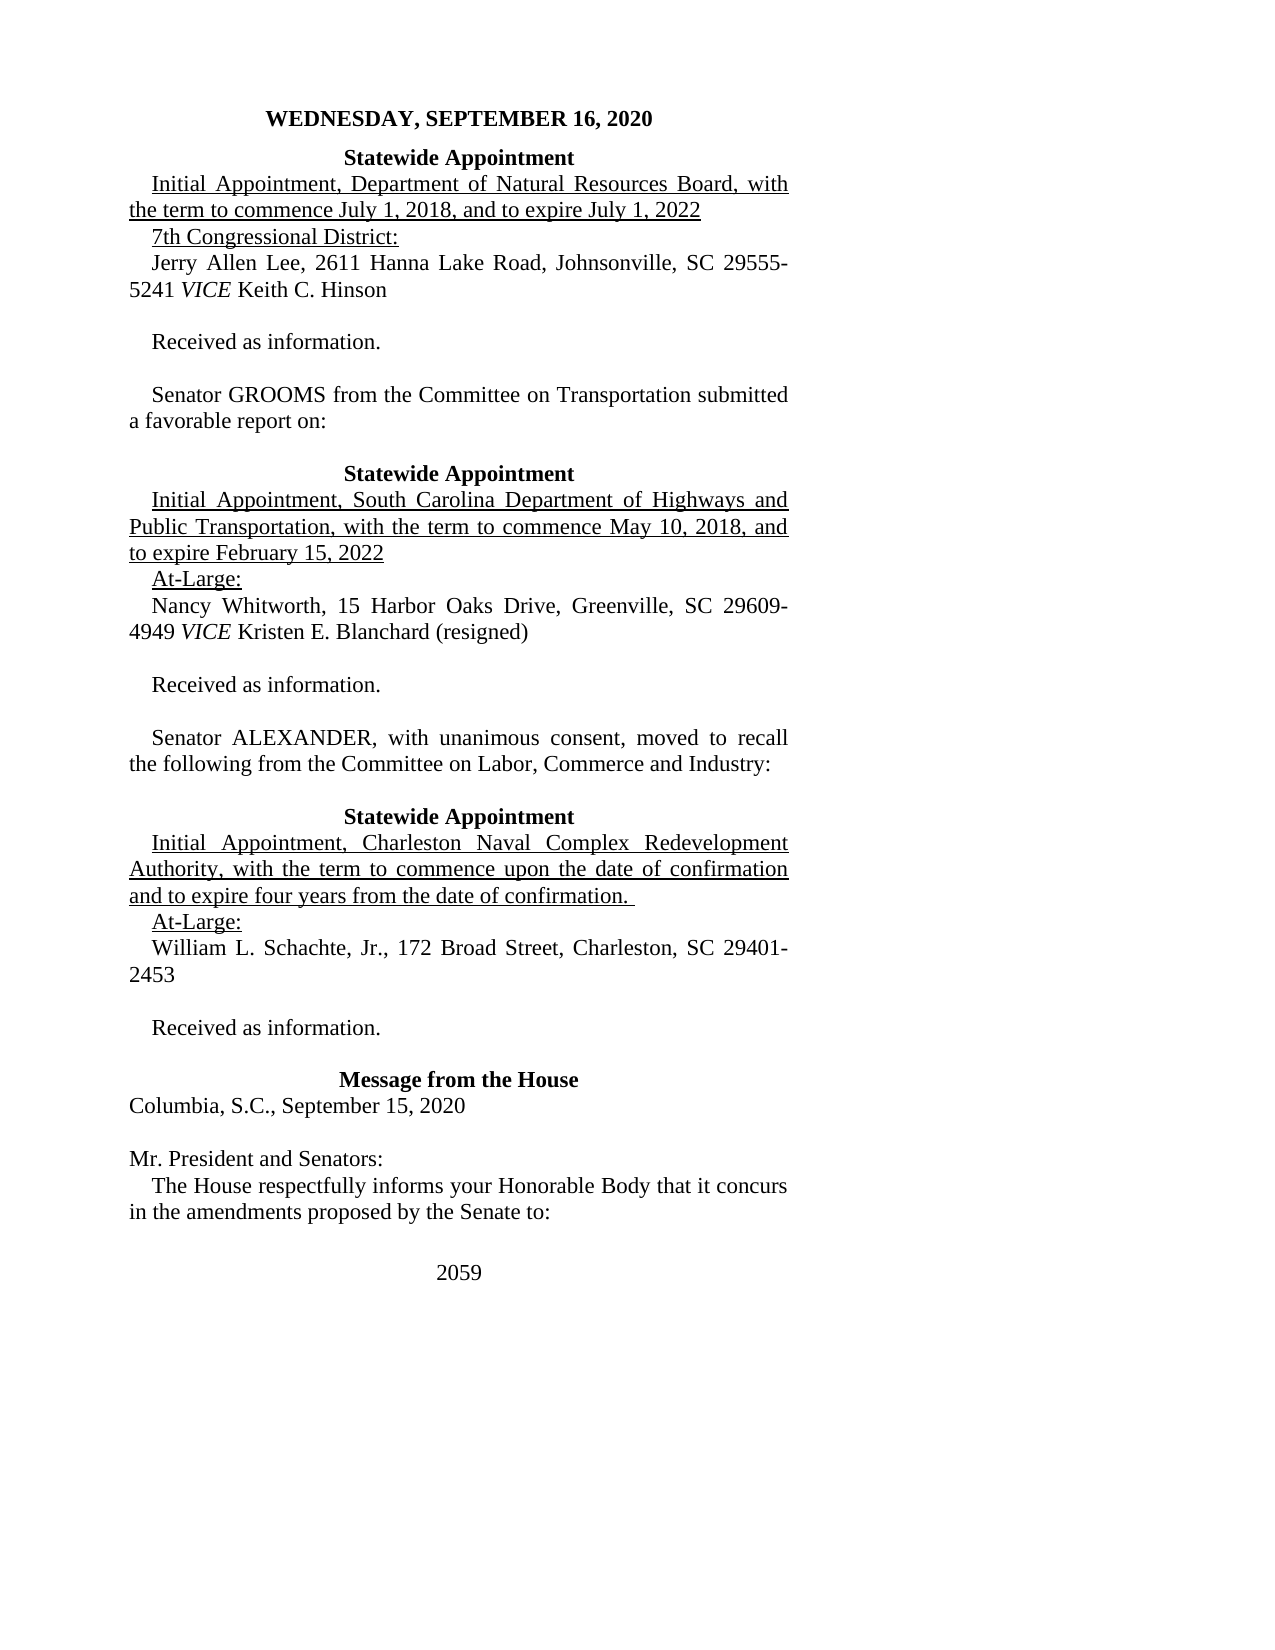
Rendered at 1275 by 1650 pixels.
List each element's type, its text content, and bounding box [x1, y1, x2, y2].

text Received as information. [129, 671, 789, 697]
text Statewide Appointment [129, 144, 789, 170]
text William L. Schachte, Jr., 172 Broad Street, Charleston, SC 29401-2453 [129, 934, 789, 987]
text Initial Appointment, South Carolina Department of Highways and Public Transportation, with the term to commence May 10, 2018, and to expire February 15, 2022 [129, 537, 789, 566]
text Columbia, S.C., September 15, 2020 [129, 1093, 789, 1119]
text Initial Appointment, Charleston Naval Complex Redevelopment Authority, with the term to commence upon the date of confirmation and to expire four years from the date of confirmation. [129, 880, 789, 908]
text Mr. President and Senators: [129, 1145, 789, 1172]
text Statewide Appointment [129, 460, 789, 486]
text Initial Appointment, South Carolina Department of Highways and Public Transportation, with the term to commence May 10, 2018, and to expire February 15, 2022 [129, 486, 789, 536]
text Senator ALEXANDER, with unanimous consent, moved to recall the following from the Committee on Labor, Commerce and Industry: [129, 724, 789, 776]
text The House respectfully informs your Honorable Body that it concurs in the amendments proposed by the Senate to: [129, 1172, 789, 1224]
text Jerry Allen Lee, 2611 Hanna Lake Road, Johnsonville, SC 29555-5241 VICE Keith C. Hinson [129, 249, 789, 302]
text At-Large: [129, 566, 789, 592]
text Nancy Whitworth, 15 Harbor Oaks Drive, Greenville, SC 29609-4949 VICE Kristen E. Blanchard (resigned) [129, 592, 789, 644]
text Initial Appointment, Department of Natural Resources Board, with the term to commence July 1, 2018, and to expire July 1, 2022 [129, 170, 789, 223]
text Initial Appointment, Charleston Naval Complex Redevelopment Authority, with the term to commence upon the date of confirmation and to expire four years from the date of confirmation. [129, 829, 789, 878]
text Senator GROOMS from the Committee on Transportation submitted a favorable report on: [129, 381, 789, 434]
text Received as information. [129, 328, 789, 355]
text Statewide Appointment [129, 803, 789, 829]
text At-Large: [129, 908, 789, 934]
text Message from the House [129, 1066, 789, 1093]
text 7th Congressional District: [129, 223, 789, 249]
text Received as information. [129, 1013, 789, 1040]
